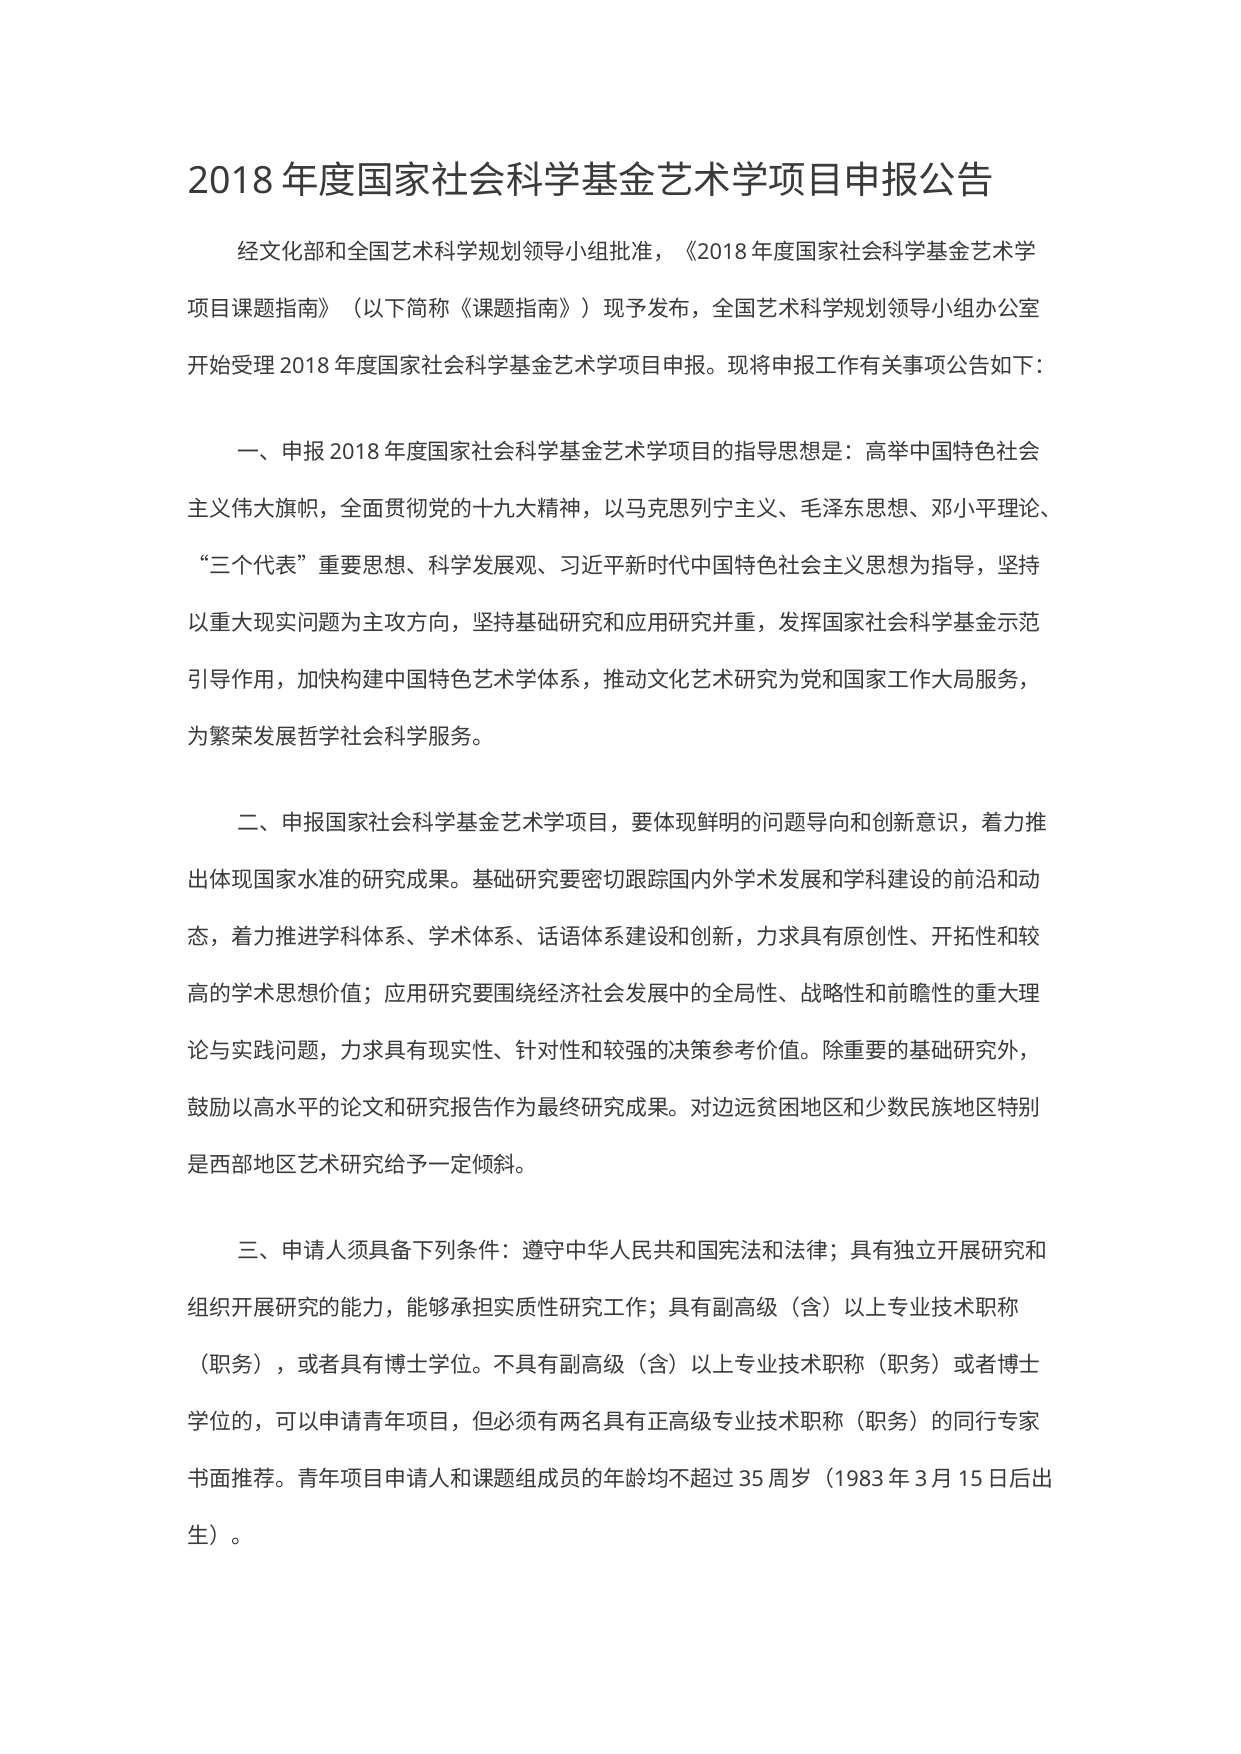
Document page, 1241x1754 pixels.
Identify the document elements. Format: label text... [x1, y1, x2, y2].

text 二、申报国家社会科学基金艺术学项目，要体现鲜明的问题导向和创新意识，着力推出体现国家水准的研究成果。基础研究要密切跟踪国内外学术发展和学科建设的前沿和动态，着力推进学科体系、学术体系、话语体系建设和创新，力求具有原创性、开拓性和较高的学术思想价值；应用研究要围绕经济社会发展中的全局性、战略性和前瞻性的重大理论与实践问题，力求具有现实性、针对性和较强的决策参考价值。除重要的基础研究外，鼓励以高水平的论文和研究报告作为最终研究成果。对边远贫困地区和少数民族地区特别是西部地区艺术研究给予一定倾斜。 [187, 805, 1053, 1179]
text 三、申请人须具备下列条件：遵守中华人民共和国宪法和法律；具有独立开展研究和组织开展研究的能力，能够承担实质性研究工作；具有副高级（含）以上专业技术职称（职务），或者具有博士学位。不具有副高级（含）以上专业技术职称（职务）或者博士学位的，可以申请青年项目，但必须有两名具有正高级专业技术职称（职务）的同行专家书面推荐。青年项目申请人和课题组成员的年龄均不超过35周岁（1983年3月15日后出生）。 [187, 1233, 1053, 1550]
text 经文化部和全国艺术科学规划领导小组批准，《2018年度国家社会科学基金艺术学项目课题指南》（以下简称《课题指南》）现予发布，全国艺术科学规划领导小组办公室开始受理2018年度国家社会科学基金艺术学项目申报。现将申报工作有关事项公告如下： [187, 234, 1053, 379]
text 一、申报2018年度国家社会科学基金艺术学项目的指导思想是：高举中国特色社会主义伟大旗帜，全面贯彻党的十九大精神，以马克思列宁主义、毛泽东思想、邓小平理论、“三个代表”重要思想、科学发展观、习近平新时代中国特色社会主义思想为指导，坚持以重大现实问题为主攻方向，坚持基础研究和应用研究并重，发挥国家社会科学基金示范引导作用，加快构建中国特色艺术学体系，推动文化艺术研究为党和国家工作大局服务，为繁荣发展哲学社会科学服务。 [187, 434, 1053, 751]
text 2018年度国家社会科学基金艺术学项目申报公告 [187, 150, 1053, 204]
